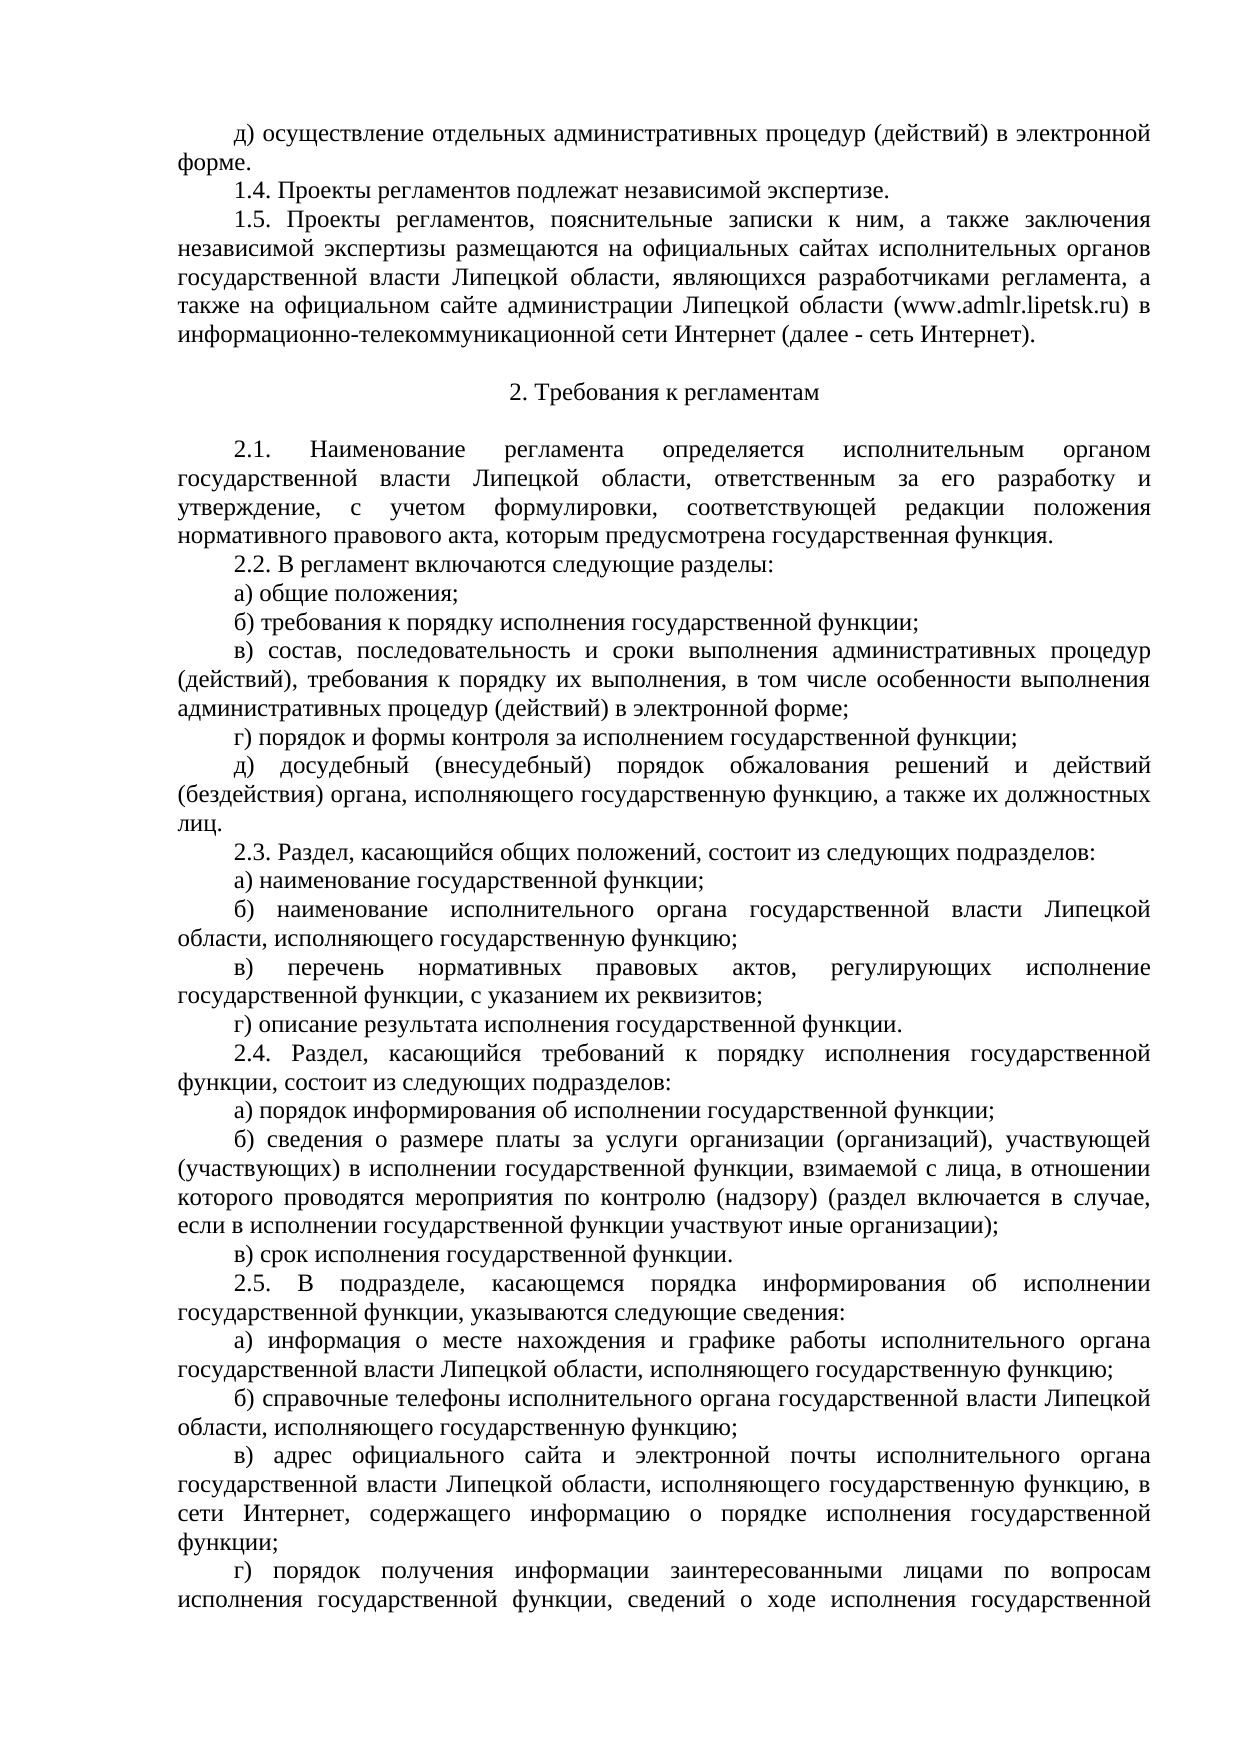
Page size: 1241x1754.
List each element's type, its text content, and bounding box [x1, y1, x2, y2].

text в) перечень нормативных правовых актов, регулирующих исполнение государственной функции, с указанием их реквизитов; [177, 952, 1152, 1009]
text г) порядок и формы контроля за исполнением государственной функции; [177, 722, 1152, 751]
text б) сведения о размере платы за услуги организации (организаций), участвующей (участвующих) в исполнении государственной функции, взимаемой с лица, в отношении которого проводятся мероприятия по контролю (надзору) (раздел включается в случае, если в исполнении государственной функции участвуют иные организации); [177, 1124, 1152, 1239]
text а) информация о месте нахождения и графике работы исполнительного органа государственной власти Липецкой области, исполняющего государственную функцию; [177, 1326, 1152, 1383]
text 2.1. Наименование регламента определяется исполнительным органом государственной власти Липецкой области, ответственным за его разработку и утверждение, с учетом формулировки, соответствующей редакции положения нормативного правового акта, которым предусмотрена государственная функция. [177, 434, 1152, 549]
text 2.5. В подразделе, касающемся порядка информирования об исполнении государственной функции, указываются следующие сведения: [177, 1268, 1152, 1326]
text 1.4. Проекты регламентов подлежат независимой экспертизе. [177, 176, 1152, 204]
text в) адрес официального сайта и электронной почты исполнительного органа государственной власти Липецкой области, исполняющего государственную функцию, в сети Интернет, содержащего информацию о порядке исполнения государственной функции; [177, 1441, 1152, 1556]
text 2.4. Раздел, касающийся требований к порядку исполнения государственной функции, состоит из следующих подразделов: [177, 1038, 1152, 1096]
text 2.3. Раздел, касающийся общих положений, состоит из следующих подразделов: [177, 837, 1152, 866]
text 1.5. Проекты регламентов, пояснительные записки к ним, а также заключения независимой экспертизы размещаются на официальных сайтах исполнительных органов государственной власти Липецкой области, являющихся разработчиками регламента, а также на официальном сайте администрации Липецкой области (www.admlr.lipetsk.ru) в информационно-телекоммуникационной сети Интернет (далее - сеть Интернет). [177, 204, 1152, 348]
text а) порядок информирования об исполнении государственной функции; [177, 1096, 1152, 1124]
text б) наименование исполнительного органа государственной власти Липецкой области, исполняющего государственную функцию; [177, 894, 1152, 952]
text б) справочные телефоны исполнительного органа государственной власти Липецкой области, исполняющего государственную функцию; [177, 1383, 1152, 1441]
text в) срок исполнения государственной функции. [177, 1239, 1152, 1268]
text 2.2. В регламент включаются следующие разделы: [177, 549, 1152, 578]
text а) наименование государственной функции; [177, 866, 1152, 894]
text б) требования к порядку исполнения государственной функции; [177, 607, 1152, 636]
text д) досудебный (внесудебный) порядок обжалования решений и действий (бездействия) органа, исполняющего государственную функцию, а также их должностных лиц. [177, 751, 1152, 837]
text г) описание результата исполнения государственной функции. [177, 1009, 1152, 1038]
text в) состав, последовательность и сроки выполнения административных процедур (действий), требования к порядку их выполнения, в том числе особенности выполнения административных процедур (действий) в электронной форме; [177, 636, 1152, 722]
text 2. Требования к регламентам [177, 377, 1152, 406]
text а) общие положения; [177, 578, 1152, 607]
text д) осуществление отдельных административных процедур (действий) в электронной форме. [177, 118, 1152, 176]
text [177, 1556, 1152, 1613]
